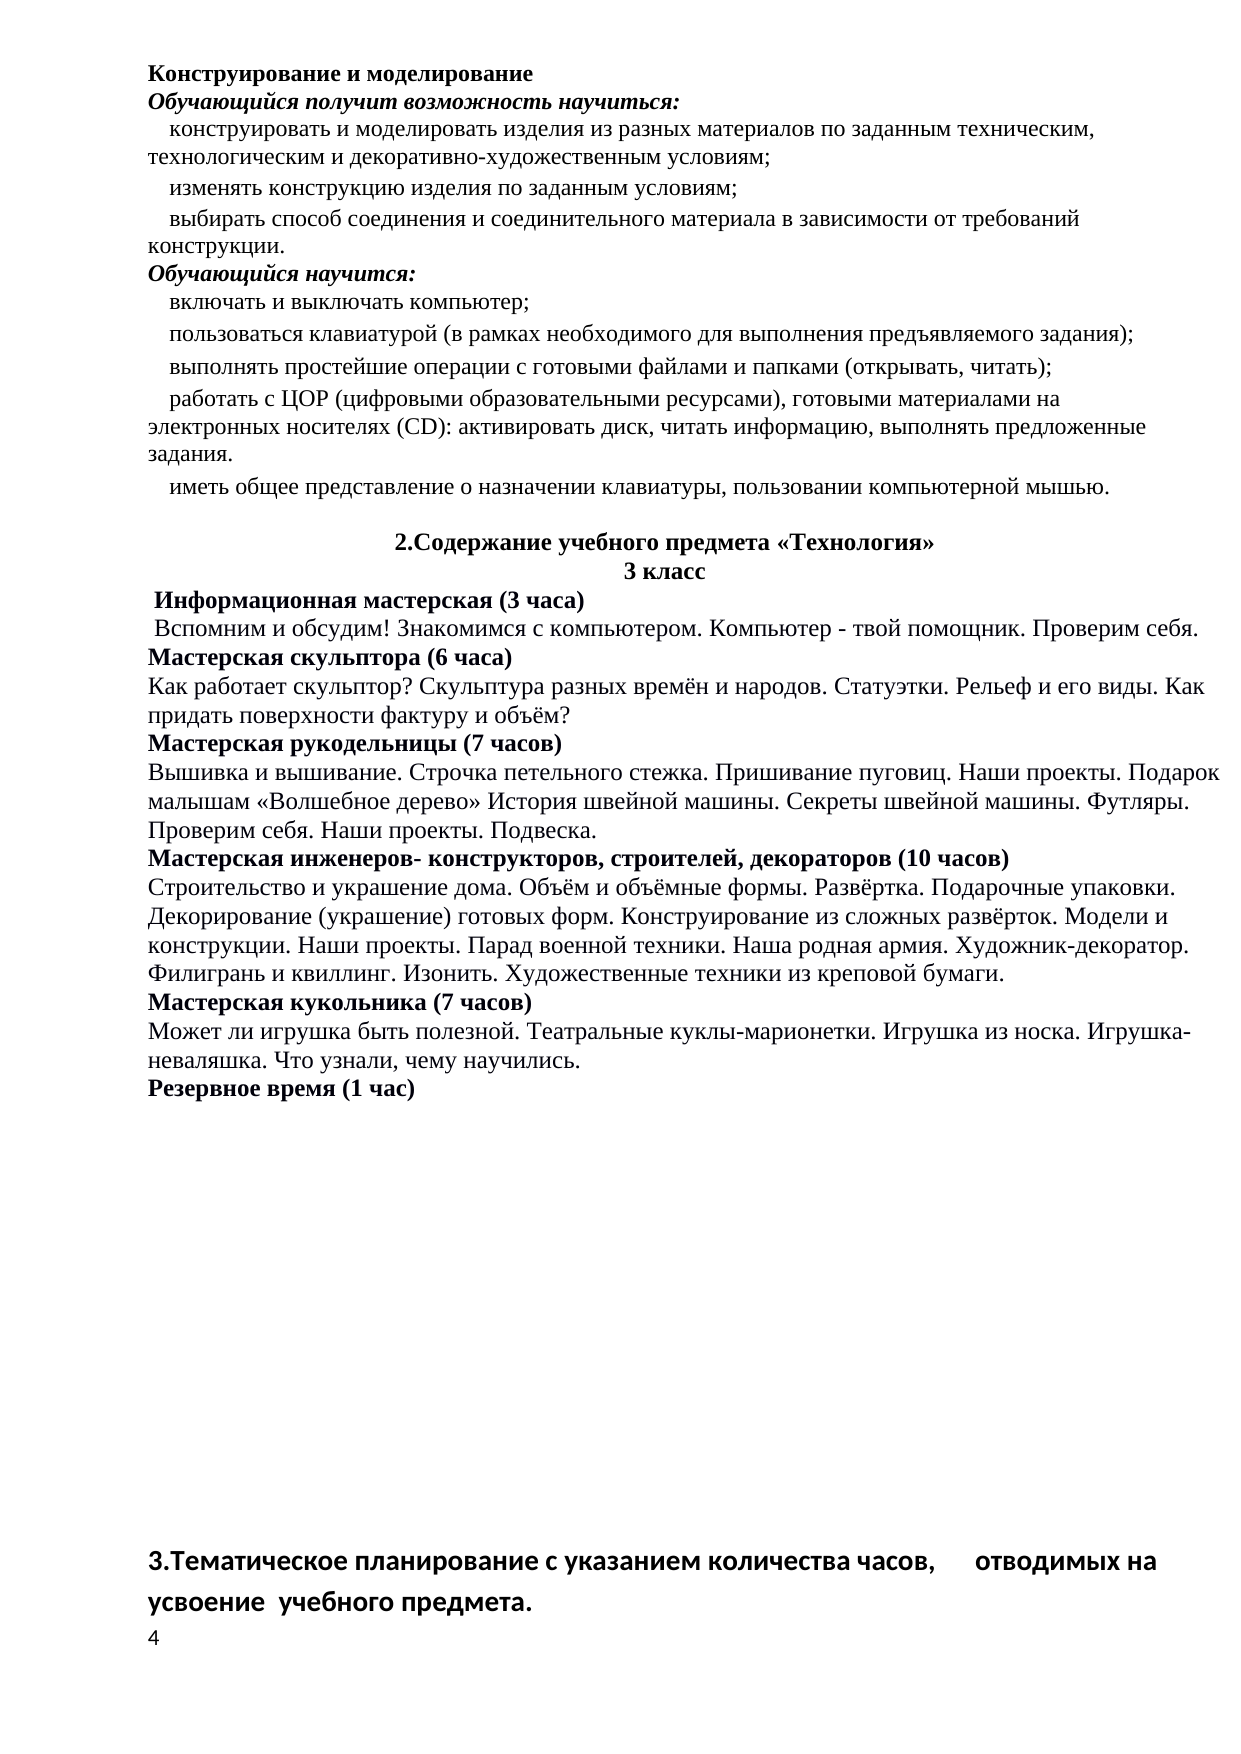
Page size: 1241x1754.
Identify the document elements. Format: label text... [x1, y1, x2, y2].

text 3 класс [148, 556, 1181, 585]
text Мастерская кукольника (7 часов) [148, 987, 1226, 1016]
text  включать и выключать компьютер; [148, 287, 1181, 314]
text Конструирование и моделирование [148, 59, 1181, 87]
text  конструировать и моделировать изделия из разных материалов по заданным техническим, технологическим и декоративно-художественным условиям; [148, 114, 1181, 169]
text Информационная мастерская (3 часа) [148, 585, 1226, 613]
text Мастерская инженеров- конструкторов, строителей, декораторов (10 часов) [148, 843, 1226, 872]
text Строительство и украшение дома. Объём и объёмные формы. Развёртка. Подарочные упаковки. Декорирование (украшение) готовых форм. Конструирование из сложных развёрток. Модели и конструкции. Наши проекты. Парад военной техники. Наша родная армия. Художник-декоратор. Филигрань и квиллинг. Изонить. Художественные техники из креповой бумаги. [148, 872, 1226, 987]
text Может ли игрушка быть полезной. Театральные куклы-марионетки. Игрушка из носка. Игрушка-неваляшка. Что узнали, чему научились. [148, 1016, 1226, 1073]
text 2.Содержание учебного предмета «Технология» [148, 527, 1181, 556]
text  выбирать способ соединения и соединительного материала в зависимости от требований конструкции. [148, 204, 1181, 259]
text  иметь общее представление о назначении клавиатуры, пользовании компьютерной мышью. [148, 472, 1181, 499]
text Обучающийся научится: [148, 259, 1181, 287]
text Обучающийся получит возможность научиться: [148, 87, 1181, 114]
text  работать с ЦОР (цифровыми образовательными ресурсами), готовыми материалами на электронных носителях (CD): активировать диск, читать информацию, выполнять предложенные задания. [148, 384, 1181, 467]
text 3.Тематическое планирование с указанием количества часов, отводимых на усвоение учебного предмета. [148, 1542, 1181, 1618]
text Мастерская скульптора (6 часа) [148, 642, 1226, 671]
text Вспомним и обсудим! Знакомимся с компьютером. Компьютер - твой помощник. Проверим себя. [148, 613, 1226, 642]
text  выполнять простейшие операции с готовыми файлами и папками (открывать, читать); [148, 352, 1181, 379]
text Как работает скульптор? Скульптура разных времён и народов. Статуэтки. Рельеф и его виды. Как придать поверхности фактуру и объём? [148, 671, 1226, 728]
text  пользоваться клавиатурой (в рамках необходимого для выполнения предъявляемого задания); [148, 319, 1181, 347]
text Вышивка и вышивание. Строчка петельного стежка. Пришивание пуговиц. Наши проекты. Подарок малышам «Волшебное дерево» История швейной машины. Секреты швейной машины. Футляры. Проверим себя. Наши проекты. Подвеска. [148, 757, 1226, 843]
text Мастерская рукодельницы (7 часов) [148, 728, 1226, 757]
text  изменять конструкцию изделия по заданным условиям; [148, 173, 1181, 201]
text Резервное время (1 час) [148, 1073, 1226, 1102]
